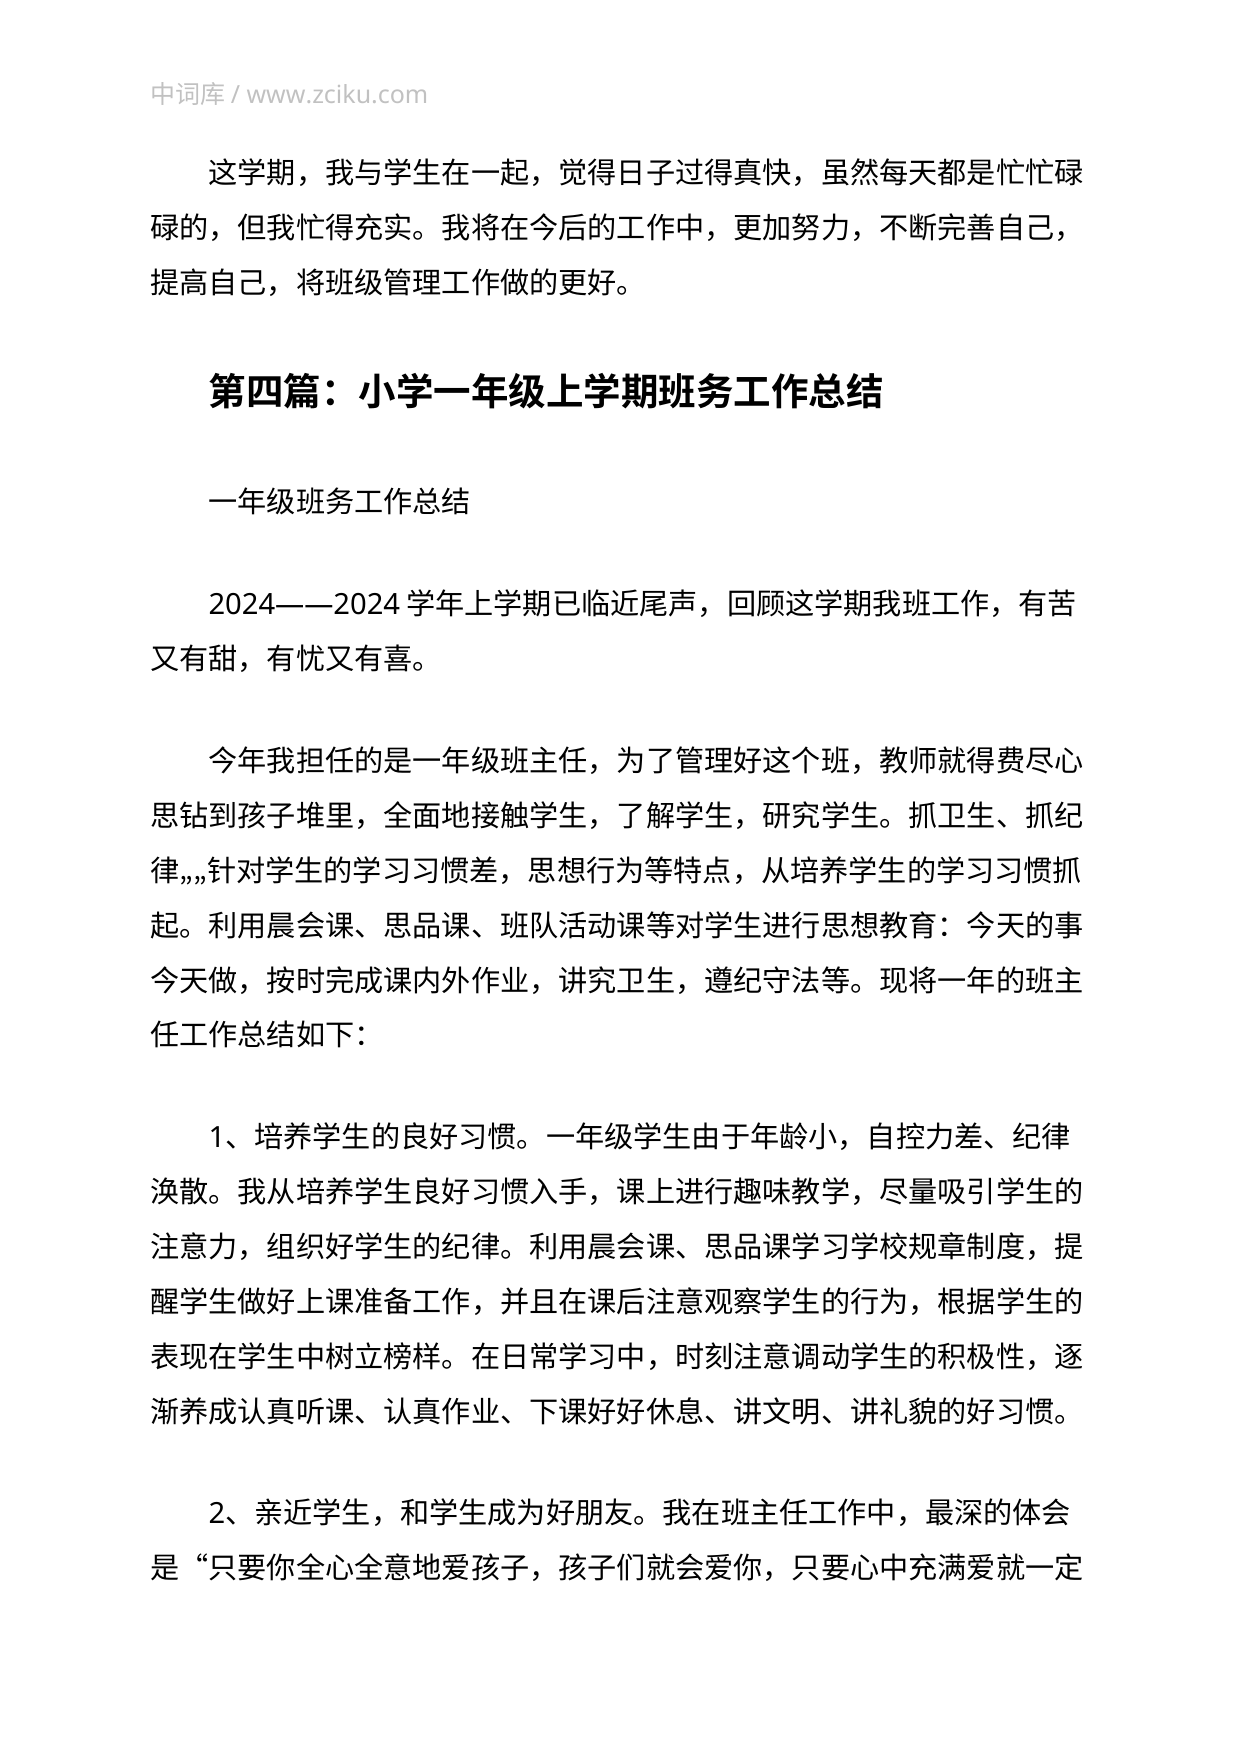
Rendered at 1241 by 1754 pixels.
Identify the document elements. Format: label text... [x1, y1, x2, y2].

text 第四篇：小学一年级上学期班务工作总结 [150, 362, 1090, 416]
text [150, 1490, 1090, 1587]
text 今年我担任的是一年级班主任，为了管理好这个班，教师就得费尽心思钻到孩子堆里，全面地接触学生，了解学生，研究学生。抓卫生、抓纪律„„针对学生的学习习惯差，思想行为等特点，从培养学生的学习习惯抓起。利用晨会课、思品课、班队活动课等对学生进行思想教育：今天的事今天做，按时完成课内外作业，讲究卫生，遵纪守法等。现将一年的班主任工作总结如下： [150, 737, 1090, 1054]
text 1、培养学生的良好习惯。一年级学生由于年龄小，自控力差、纪律涣散。我从培养学生良好习惯入手，课上进行趣味教学，尽量吸引学生的注意力，组织好学生的纪律。利用晨会课、思品课学习学校规章制度，提醒学生做好上课准备工作，并且在课后注意观察学生的行为，根据学生的表现在学生中树立榜样。在日常学习中，时刻注意调动学生的积极性，逐渐养成认真听课、认真作业、下课好好休息、讲文明、讲礼貌的好习惯。 [150, 1114, 1090, 1431]
text 一年级班务工作总结 [150, 479, 1090, 521]
text 这学期，我与学生在一起，觉得日子过得真快，虽然每天都是忙忙碌碌的，但我忙得充实。我将在今后的工作中，更加努力，不断完善自己，提高自己，将班级管理工作做的更好。 [150, 150, 1090, 302]
text 2024——2024学年上学期已临近尾声，回顾这学期我班工作，有苦又有甜，有忧又有喜。 [150, 581, 1090, 678]
